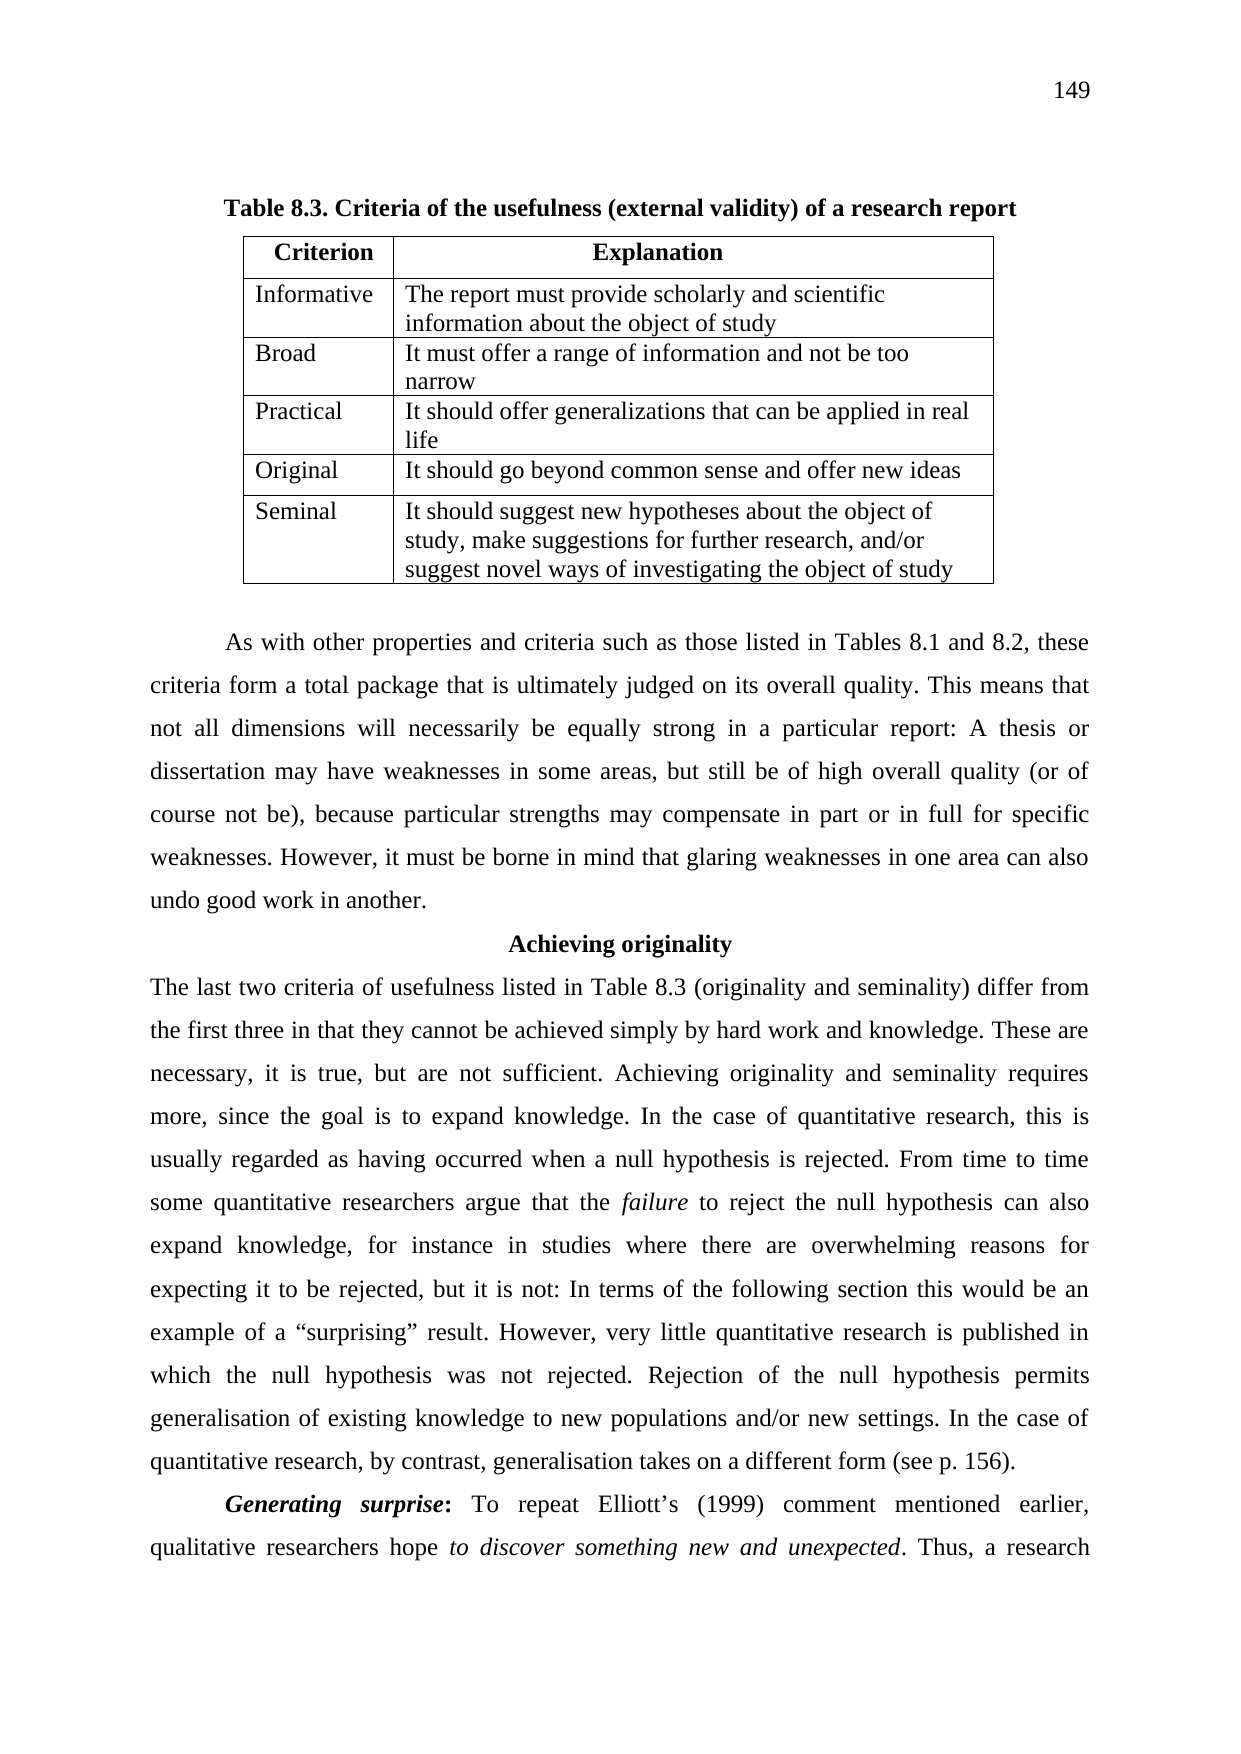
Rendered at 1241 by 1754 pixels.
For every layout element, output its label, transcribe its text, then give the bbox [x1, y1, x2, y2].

table_cell It should suggest new hypotheses about the object of study, make suggestions for further research, and/or suggest novel ways of investigating the object of study [394, 496, 993, 583]
table_cell Broad [244, 338, 393, 395]
text Table 8.3. Criteria of the usefulness (external validity) of a research report [150, 193, 1090, 222]
table_header Criterion [244, 237, 393, 278]
table_cell Original [244, 455, 393, 495]
table_cell Practical [244, 396, 393, 454]
table_cell The report must provide scholarly and scientific information about the object of study [394, 279, 993, 337]
table_cell It should offer generalizations that can be applied in real life [394, 396, 993, 454]
table_cell It must offer a range of information and not be too narrow [394, 338, 993, 395]
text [150, 1489, 1090, 1561]
text The last two criteria of usefulness listed in Table 8.3 (originality and seminality) differ from the first three in that they cannot be achieved simply by hard work and knowledge. These are necessary, it is true, but are not sufficient. Achieving originality and seminality requires more, since the goal is to expand knowledge. In the case of quantitative research, this is usually regarded as having occurred when a null hypothesis is rejected. From time to time some quantitative researchers argue that the failure to reject the null hypothesis can also expand knowledge, for instance in studies where there are overwhelming reasons for expecting it to be rejected, but it is not: In terms of the following section this would be an example of a “surprising” result. However, very little quantitative research is published in which the null hypothesis was not rejected. Rejection of the null hypothesis permits generalisation of existing knowledge to new populations and/or new settings. In the case of quantitative research, by contrast, generalisation takes on a different form (see p. 156). [150, 972, 1090, 1475]
table_header Explanation [394, 237, 993, 278]
table_cell Seminal [244, 496, 393, 583]
table_cell Informative [244, 279, 393, 337]
text Achieving originality [150, 929, 1090, 957]
table_cell It should go beyond common sense and offer new ideas [394, 455, 993, 495]
text As with other properties and criteria such as those listed in Tables 8.1 and 8.2, these criteria form a total package that is ultimately judged on its overall quality. This means that not all dimensions will necessarily be equally strong in a particular report: A thesis or dissertation may have weaknesses in some areas, but still be of high overall quality (or of course not be), because particular strengths may compensate in part or in full for specific weaknesses. However, it must be borne in mind that glaring weaknesses in one area can also undo good work in another. [150, 627, 1090, 914]
